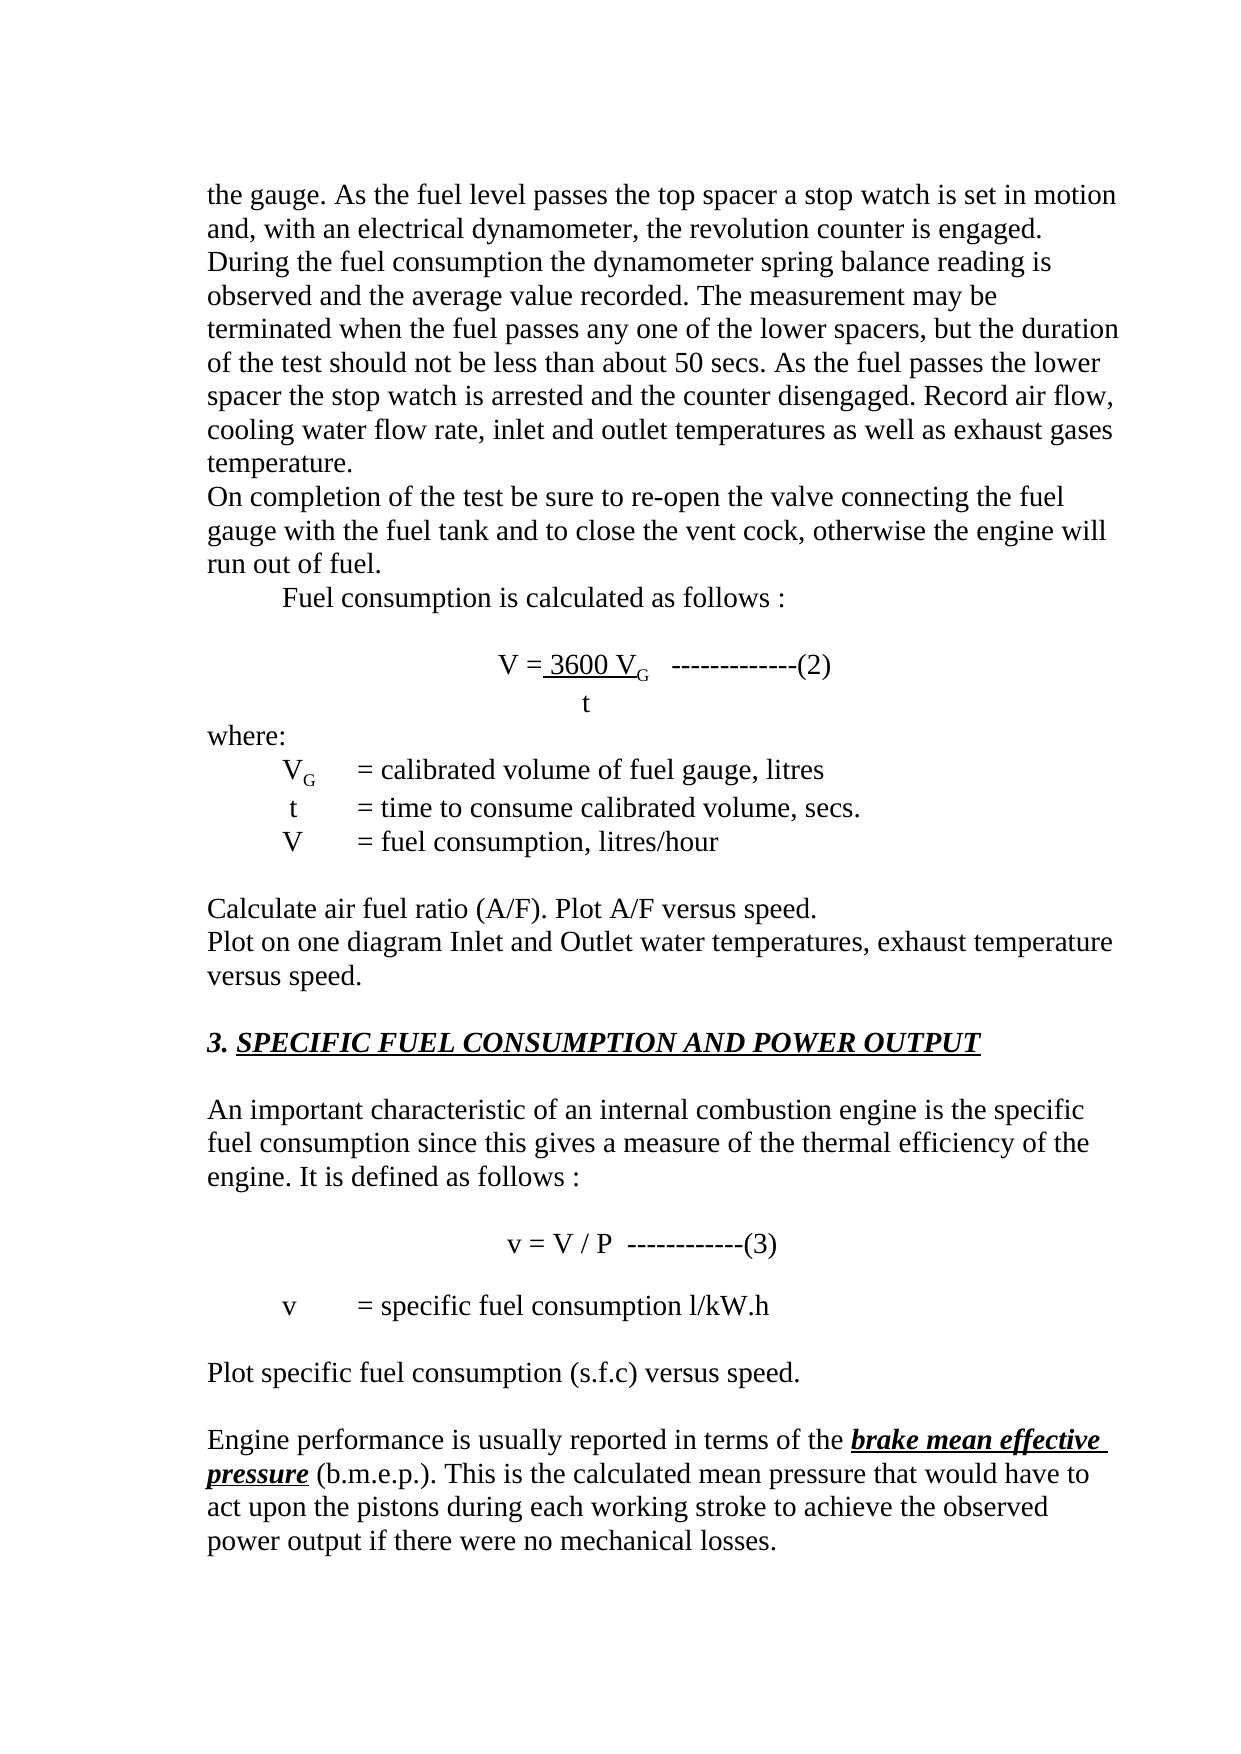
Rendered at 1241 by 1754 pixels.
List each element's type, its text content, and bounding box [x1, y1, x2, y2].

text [207, 177, 1122, 479]
text V = 3600 VG -------------(2) [207, 647, 1122, 685]
text Calculate air fuel ratio (A/F). Plot A/F versus speed. [207, 891, 1122, 924]
text Fuel consumption is calculated as follows : [207, 580, 1122, 613]
text t = time to consume calibrated volume, secs. [207, 790, 1122, 824]
text An important characteristic of an internal combustion engine is the specific fuel consumption since this gives a measure of the thermal efficiency of the engine. It is defined as follows : [207, 1092, 1122, 1193]
text t [207, 685, 1122, 718]
text VG = calibrated volume of fuel gauge, litres [207, 752, 1122, 790]
text v = V / P ------------(3) [207, 1226, 1122, 1260]
text Plot on one diagram Inlet and Outlet water temperatures, exhaust temperature versus speed. [207, 924, 1122, 991]
text On completion of the test be sure to re-open the valve connecting the fuel gauge with the fuel tank and to close the vent cock, otherwise the engine will run out of fuel. [207, 479, 1122, 580]
text Plot specific fuel consumption (s.f.c) versus speed. [207, 1355, 1122, 1389]
text 3. SPECIFIC FUEL CONSUMPTION AND POWER OUTPUT [207, 1025, 1122, 1058]
text v = specific fuel consumption l/kW.h [207, 1288, 1122, 1322]
text Engine performance is usually reported in terms of the brake mean effective pressure (b.m.e.p.). This is the calculated mean pressure that would have to act upon the pistons during each working stroke to achieve the observed power output if there were no mechanical losses. [207, 1422, 1122, 1556]
text where: [207, 718, 1122, 752]
text V = fuel consumption, litres/hour [207, 824, 1122, 857]
